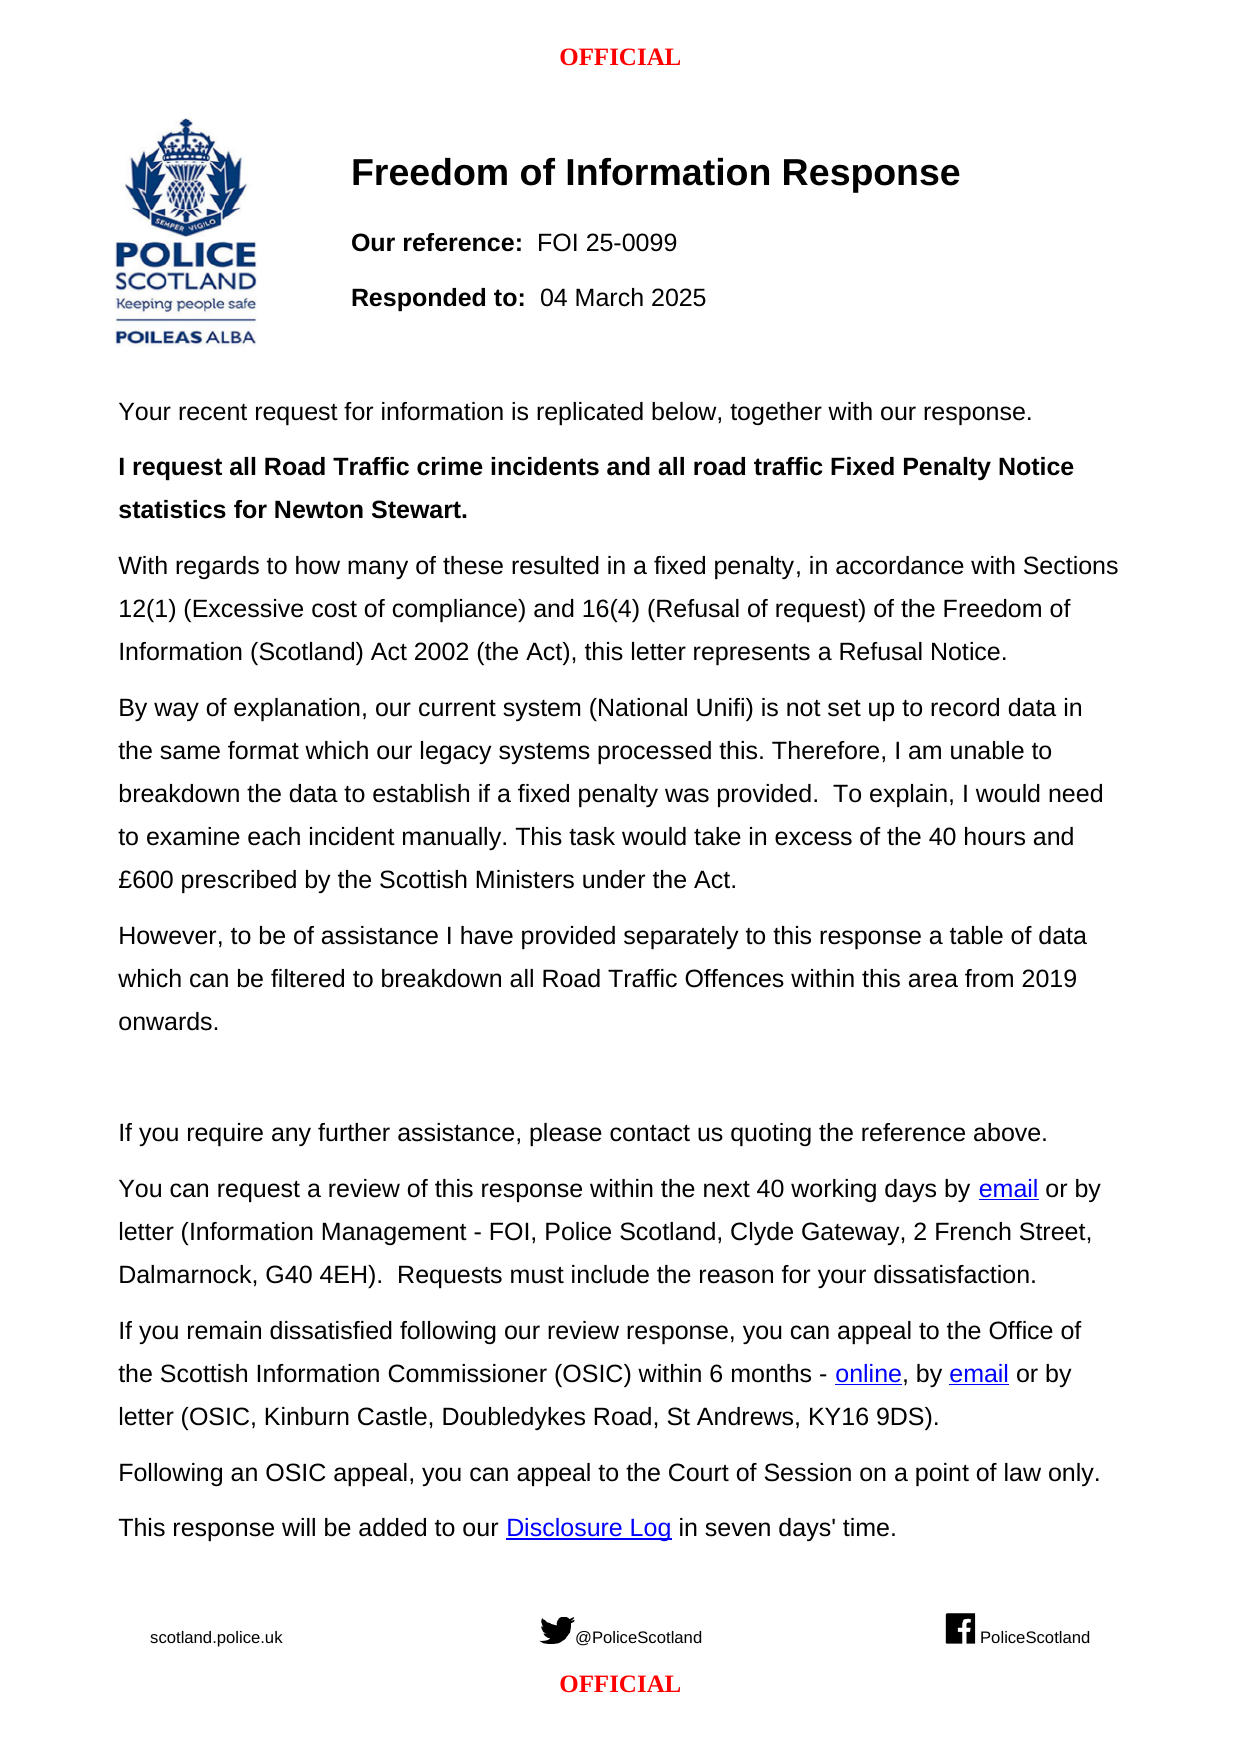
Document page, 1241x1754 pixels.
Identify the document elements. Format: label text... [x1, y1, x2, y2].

table_header [103, 118, 339, 384]
text You can request a review of this response within the next 40 working days by email or by letter (Information Management - FOI, Police Scotland, Clyde Gateway, 2 French Street, Dalmarnock, G40 4EH). Requests must include the reason for your dissatisfaction. [118, 1174, 1122, 1289]
text Following an OSIC appeal, you can appeal to the Court of Session on a point of law only. [118, 1458, 1122, 1486]
text If you require any further assistance, please contact us quoting the reference above. [118, 1118, 1122, 1147]
text If you remain dissatisfied following our review response, you can appeal to the Office of the Scottish Information Commissioner (OSIC) within 6 months - online, by email or by letter (OSIC, Kinburn Castle, Doubledykes Road, St Andrews, KY16 9DS). [118, 1316, 1122, 1431]
table_header Freedom of Information Response Our reference: FOI 25-0099 Responded to: 04 March 2025 [340, 118, 1121, 384]
picture [114, 118, 257, 347]
text With regards to how many of these resulted in a fixed penalty, in accordance with Sections 12(1) (Excessive cost of compliance) and 16(4) (Refusal of request) of the Freedom of Information (Scotland) Act 2002 (the Act), this letter represents a Refusal Notice. [118, 551, 1122, 666]
picture [538, 1617, 575, 1644]
text This response will be added to our Disclosure Log in seven days' time. [118, 1513, 1122, 1542]
text By way of explanation, our current system (National Unifi) is not set up to record data in the same format which our legacy systems processed this. Therefore, I am unable to breakdown the data to establish if a fixed penalty was provided. To explain, I would need to examine each incident manually. This task would take in excess of the 40 hours and £600 prescribed by the Scottish Ministers under the Act. [118, 693, 1122, 894]
picture [945, 1613, 976, 1644]
text Your recent request for information is replicated below, together with our response. [118, 396, 1122, 425]
text However, to be of assistance I have provided separately to this response a table of data which can be filtered to breakdown all Road Traffic Offences within this area from 2019 onwards. [118, 921, 1122, 1036]
subtitle I request all Road Traffic crime incidents and all road traffic Fixed Penalty Notice statistics ​for Newton Stewart. [118, 452, 1122, 524]
